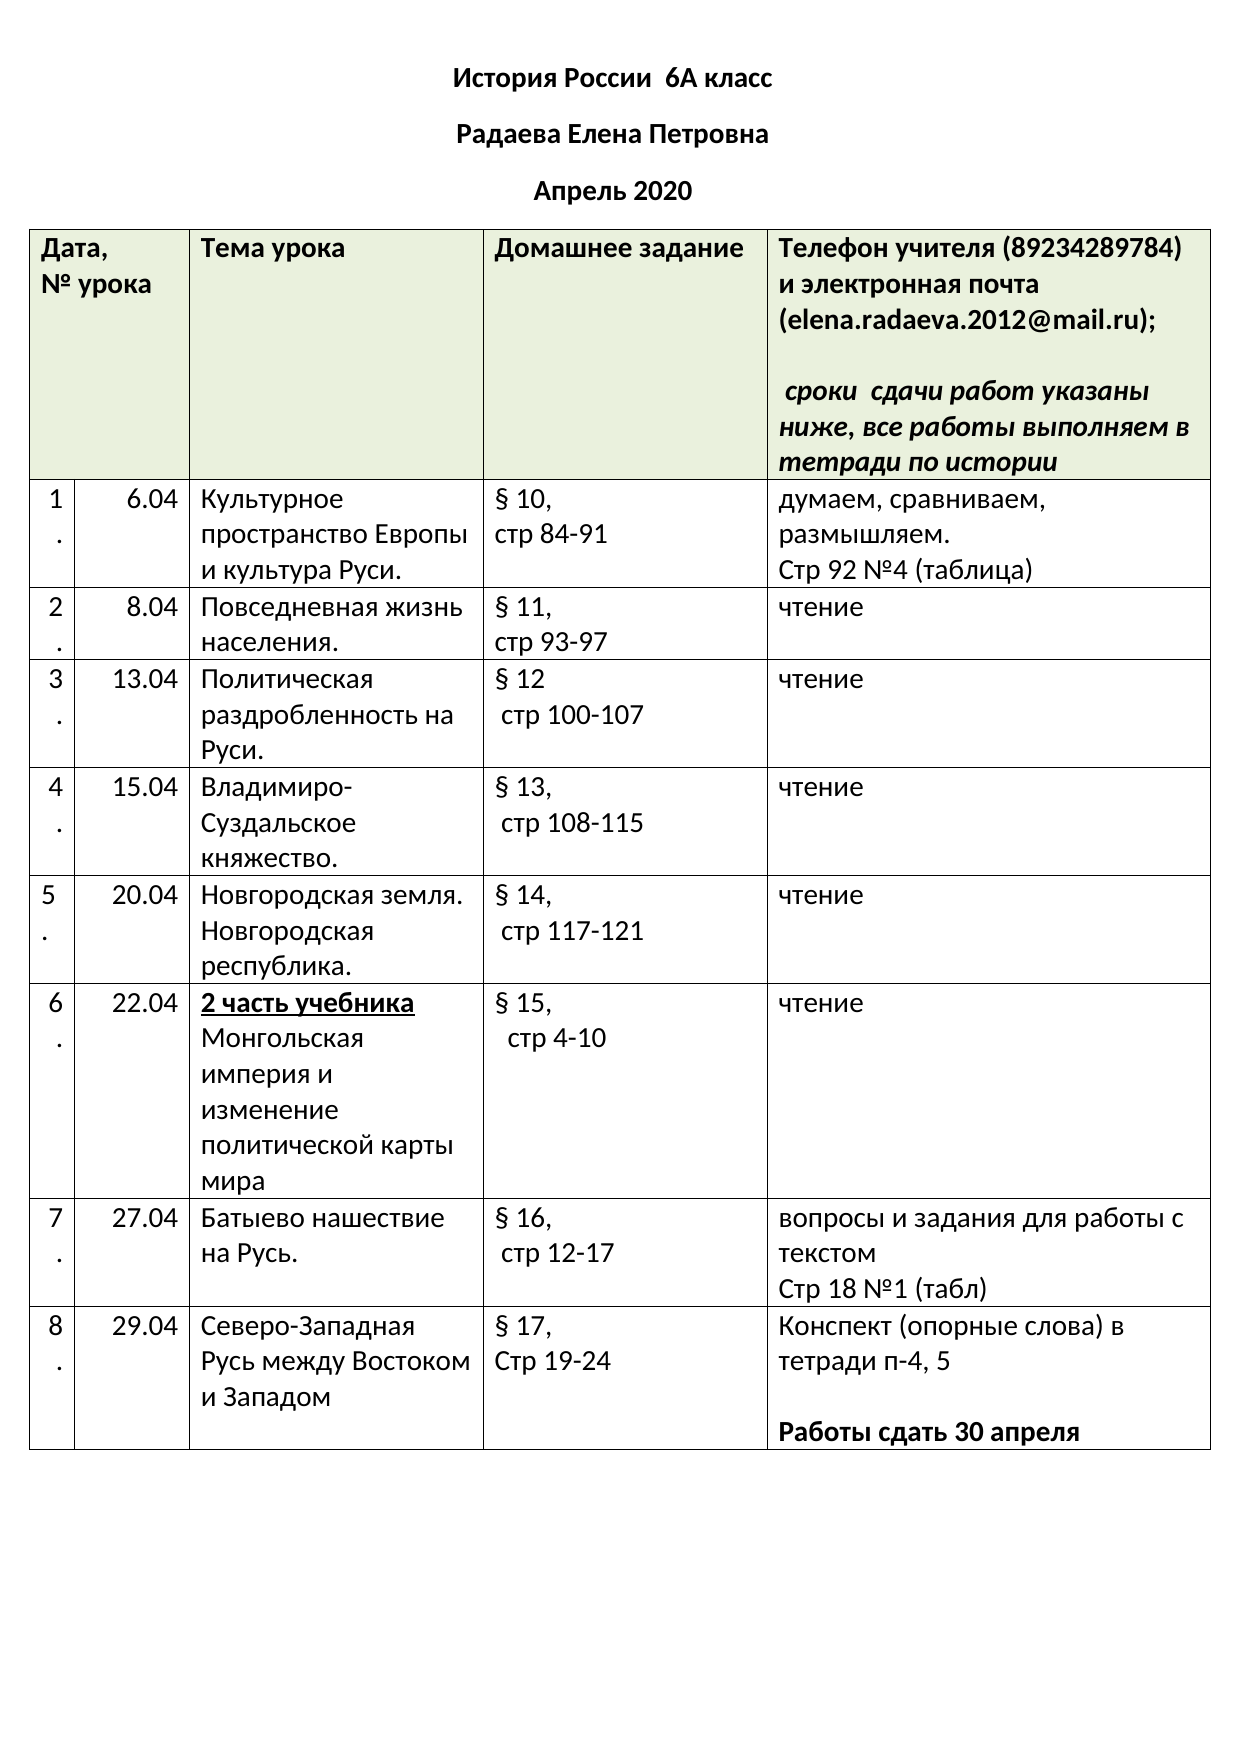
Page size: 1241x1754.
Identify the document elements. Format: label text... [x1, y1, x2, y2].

table_header Домашнее задание [484, 230, 767, 479]
table_cell § 12 стр 100-107 [484, 660, 767, 767]
table_cell 2 часть учебника Монгольская империя и изменение политической карты мира [190, 984, 483, 1198]
table_cell Культурное пространство Европы и культура Руси. [190, 480, 483, 587]
table_cell 6. [30, 984, 74, 1198]
table_cell чтение [768, 768, 1210, 875]
table_cell думаем, сравниваем, размышляем. Стр 92 №4 (таблица) [768, 480, 1210, 587]
table_cell § 17, Стр 19-24 [484, 1307, 767, 1449]
table_cell 7. [30, 1199, 74, 1306]
table_header Тема урока [190, 230, 483, 479]
table_cell 8.04 [75, 588, 189, 659]
table_cell вопросы и задания для работы с текстом Стр 18 №1 (табл) [768, 1199, 1210, 1306]
table_cell 3. [30, 660, 74, 767]
table_cell § 14, стр 117-121 [484, 876, 767, 983]
table_cell Владимиро-Суздальское княжество. [190, 768, 483, 875]
table_cell 27.04 [75, 1199, 189, 1306]
table_cell Политическая раздробленность на Руси. [190, 660, 483, 767]
table_cell Конспект (опорные слова) в тетради п-4, 5 Работы сдать 30 апреля [768, 1307, 1210, 1449]
table_cell § 16, стр 12-17 [484, 1199, 767, 1306]
table_cell § 11, стр 93-97 [484, 588, 767, 659]
table_cell Новгородская земля. Новгородская республика. [190, 876, 483, 983]
table_cell § 10, стр 84-91 [484, 480, 767, 587]
table_cell 2. [30, 588, 74, 659]
table_cell 1. [30, 480, 74, 587]
table_cell Батыево нашествие на Русь. [190, 1199, 483, 1306]
table_cell 20.04 [75, 876, 189, 983]
table_cell 4. [30, 768, 74, 875]
table_cell 15.04 [75, 768, 189, 875]
table_cell § 15, стр 4-10 [484, 984, 767, 1198]
text Апрель 2020 [74, 172, 1152, 208]
table_cell чтение [768, 984, 1210, 1198]
table_cell чтение [768, 876, 1210, 983]
table_cell 22.04 [75, 984, 189, 1198]
text История России 6А класс [74, 59, 1152, 95]
table_cell Повседневная жизнь населения. [190, 588, 483, 659]
table_cell 8. [30, 1307, 74, 1449]
table_cell § 13, стр 108-115 [484, 768, 767, 875]
table_cell 29.04 [75, 1307, 189, 1449]
table_header Дата, № урока [30, 230, 189, 479]
table_cell 5. [30, 876, 74, 983]
table_header Телефон учителя (89234289784) и электронная почта (elena.radaeva.2012@mail.ru); сроки сдачи работ указаны ниже, все работы выполняем в тетради по истории [768, 230, 1210, 479]
text Радаева Елена Петровна [74, 116, 1152, 151]
table_cell чтение [768, 588, 1210, 659]
table_cell Северо-Западная Русь между Востоком и Западом [190, 1307, 483, 1449]
table_cell 6.04 [75, 480, 189, 587]
table_cell 13.04 [75, 660, 189, 767]
table_cell чтение [768, 660, 1210, 767]
